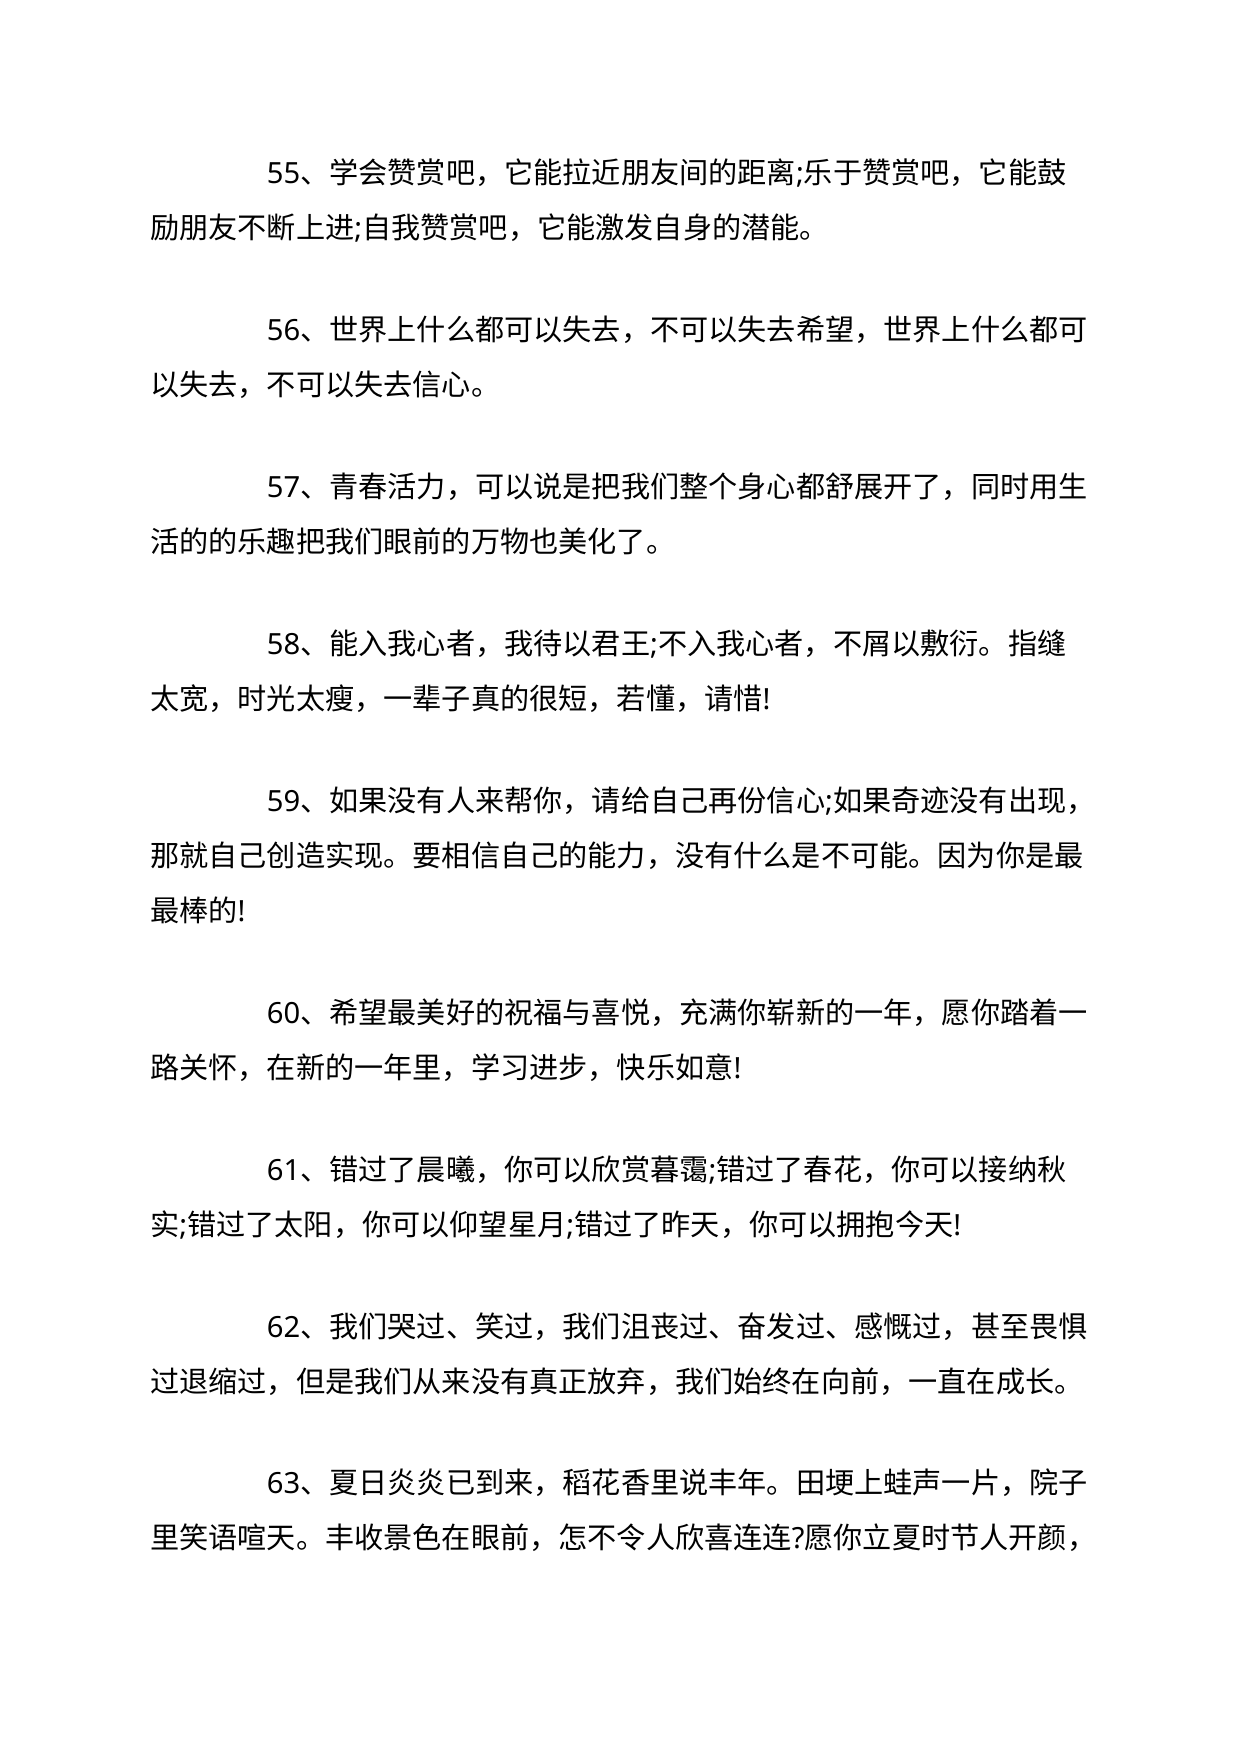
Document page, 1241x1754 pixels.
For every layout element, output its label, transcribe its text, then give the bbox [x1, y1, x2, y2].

text 55、学会赞赏吧，它能拉近朋友间的距离;乐于赞赏吧，它能鼓励朋友不断上进;自我赞赏吧，它能激发自身的潜能。 [150, 150, 1090, 247]
text 62、我们哭过、笑过，我们沮丧过、奋发过、感慨过，甚至畏惧过退缩过，但是我们从来没有真正放弃，我们始终在向前，一直在成长。 [150, 1303, 1090, 1401]
text 60、希望最美好的祝福与喜悦，充满你崭新的一年，愿你踏着一路关怀，在新的一年里，学习进步，快乐如意! [150, 989, 1090, 1087]
text 61、错过了晨曦，你可以欣赏暮霭;错过了春花，你可以接纳秋实;错过了太阳，你可以仰望星月;错过了昨天，你可以拥抱今天! [150, 1146, 1090, 1244]
text 56、世界上什么都可以失去，不可以失去希望，世界上什么都可以失去，不可以失去信心。 [150, 307, 1090, 404]
text 57、青春活力，可以说是把我们整个身心都舒展开了，同时用生活的的乐趣把我们眼前的万物也美化了。 [150, 464, 1090, 561]
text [150, 1460, 1090, 1557]
text 58、能入我心者，我待以君王;不入我心者，不屑以敷衍。指缝太宽，时光太瘦，一辈子真的很短，若懂，请惜! [150, 621, 1090, 718]
text 59、如果没有人来帮你，请给自己再份信心;如果奇迹没有出现，那就自己创造实现。要相信自己的能力，没有什么是不可能。因为你是最最棒的! [150, 777, 1090, 930]
